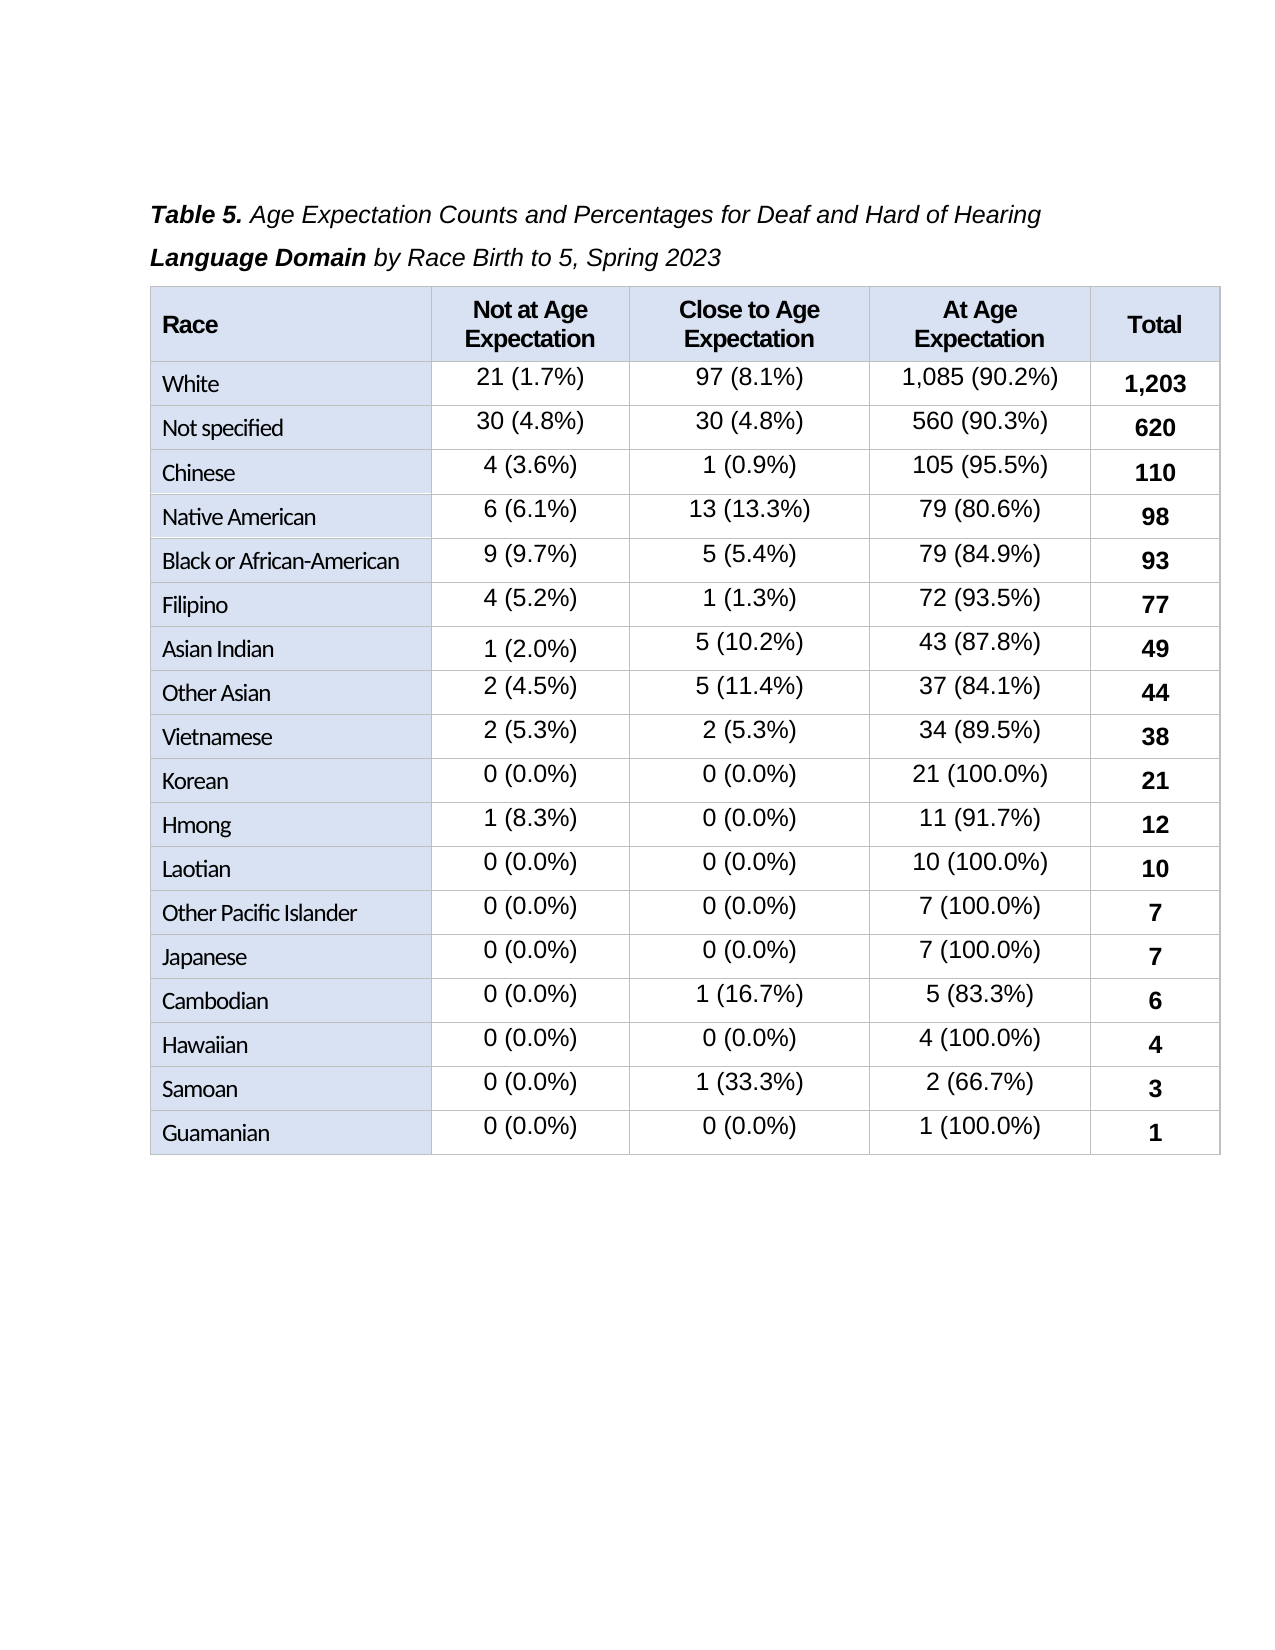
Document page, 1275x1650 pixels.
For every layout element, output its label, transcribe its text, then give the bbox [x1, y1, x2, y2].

table_cell 1 (8.3%) [432, 803, 629, 846]
table_cell Black or African-American [151, 539, 431, 582]
table_cell 98 [1091, 495, 1219, 537]
table_cell 21 [1091, 759, 1219, 802]
table_cell 93 [1091, 539, 1219, 582]
table_cell 2 (5.3%) [630, 715, 869, 758]
table_cell 4 (3.6%) [432, 450, 629, 493]
table_cell 43 (87.8%) [870, 627, 1090, 670]
table_cell Laotian [151, 847, 431, 890]
table_header Not at Age Expectation [432, 287, 629, 361]
table_cell 3 [1091, 1067, 1219, 1110]
table_cell 21 (1.7%) [432, 362, 629, 405]
table_cell 12 [1091, 803, 1219, 846]
table_cell 72 (93.5%) [870, 583, 1090, 626]
table_cell 5 (5.4%) [630, 539, 869, 582]
table_cell 7 (100.0%) [870, 891, 1090, 934]
table_cell 7 [1091, 891, 1219, 934]
table_cell 0 (0.0%) [630, 847, 869, 890]
table_cell Chinese [151, 450, 431, 493]
table_cell 79 (84.9%) [870, 539, 1090, 582]
table_cell 4 (100.0%) [870, 1023, 1090, 1066]
table_cell 0 (0.0%) [432, 759, 629, 802]
table_cell 0 (0.0%) [630, 935, 869, 978]
table_cell 1,203 [1091, 362, 1219, 405]
table_cell 560 (90.3%) [870, 406, 1090, 449]
table_cell 1 (33.3%) [630, 1067, 869, 1110]
table_cell 4 (5.2%) [432, 583, 629, 626]
table_cell 0 (0.0%) [630, 803, 869, 846]
table_cell 30 (4.8%) [630, 406, 869, 449]
table_cell Japanese [151, 935, 431, 978]
table_cell 7 (100.0%) [870, 935, 1090, 978]
table_cell Samoan [151, 1067, 431, 1110]
table_cell Cambodian [151, 979, 431, 1022]
table_cell 49 [1091, 627, 1219, 670]
table_cell 2 (66.7%) [870, 1067, 1090, 1110]
table_header Total [1091, 287, 1219, 361]
table_cell 30 (4.8%) [432, 406, 629, 449]
table_cell 5 (10.2%) [630, 627, 869, 670]
table_cell 6 [1091, 979, 1219, 1022]
table_header Race [151, 287, 431, 361]
table_cell 0 (0.0%) [432, 1111, 629, 1154]
table_cell 0 (0.0%) [432, 1023, 629, 1066]
table_cell 10 (100.0%) [870, 847, 1090, 890]
table_cell 6 (6.1%) [432, 495, 629, 537]
table_cell 97 (8.1%) [630, 362, 869, 405]
table_cell 0 (0.0%) [630, 1111, 869, 1154]
table_cell Guamanian [151, 1111, 431, 1154]
table_cell 2 (5.3%) [432, 715, 629, 758]
table_cell 2 (4.5%) [432, 671, 629, 714]
table_cell 105 (95.5%) [870, 450, 1090, 493]
table_cell 1 (16.7%) [630, 979, 869, 1022]
table_cell Native American [151, 495, 431, 537]
title Table 5. Age Expectation Counts and Percentages for Deaf and Hard of Hearing Language Domain by Race Birth to 5, Spring 2023 [150, 200, 1125, 272]
table_cell 0 (0.0%) [630, 891, 869, 934]
table_cell 0 (0.0%) [432, 847, 629, 890]
table_cell 1 (0.9%) [630, 450, 869, 493]
table_cell Asian Indian [151, 627, 431, 670]
table_cell 0 (0.0%) [432, 891, 629, 934]
table_cell 0 (0.0%) [432, 935, 629, 978]
table_cell 5 (83.3%) [870, 979, 1090, 1022]
table_cell 1 (100.0%) [870, 1111, 1090, 1154]
table_cell Filipino [151, 583, 431, 626]
table_cell 4 [1091, 1023, 1219, 1066]
table_cell 620 [1091, 406, 1219, 449]
table_cell White [151, 362, 431, 405]
table_cell Other Pacific Islander [151, 891, 431, 934]
table_cell 10 [1091, 847, 1219, 890]
table_cell 7 [1091, 935, 1219, 978]
table_header At Age Expectation [870, 287, 1090, 361]
table_cell 21 (100.0%) [870, 759, 1090, 802]
table_cell 37 (84.1%) [870, 671, 1090, 714]
table_cell 1 (1.3%) [630, 583, 869, 626]
table_cell 79 (80.6%) [870, 495, 1090, 537]
table_cell Vietnamese [151, 715, 431, 758]
table_cell 38 [1091, 715, 1219, 758]
table_cell 77 [1091, 583, 1219, 626]
table_cell 13 (13.3%) [630, 495, 869, 537]
table_cell Other Asian [151, 671, 431, 714]
table_cell 110 [1091, 450, 1219, 493]
table_cell 11 (91.7%) [870, 803, 1090, 846]
table_cell 0 (0.0%) [630, 759, 869, 802]
table_cell 5 (11.4%) [630, 671, 869, 714]
table_cell 44 [1091, 671, 1219, 714]
table_cell 0 (0.0%) [432, 1067, 629, 1110]
table_cell Korean [151, 759, 431, 802]
table_cell Hawaiian [151, 1023, 431, 1066]
table_cell 1,085 (90.2%) [870, 362, 1090, 405]
table_header Close to Age Expectation [630, 287, 869, 361]
table_cell Not specified [151, 406, 431, 449]
table_cell 0 (0.0%) [432, 979, 629, 1022]
table_cell 0 (0.0%) [630, 1023, 869, 1066]
table_cell 1 (2.0%) [432, 627, 629, 670]
table_cell Hmong [151, 803, 431, 846]
table_cell 34 (89.5%) [870, 715, 1090, 758]
table_cell 9 (9.7%) [432, 539, 629, 582]
table_cell 1 [1091, 1111, 1219, 1154]
